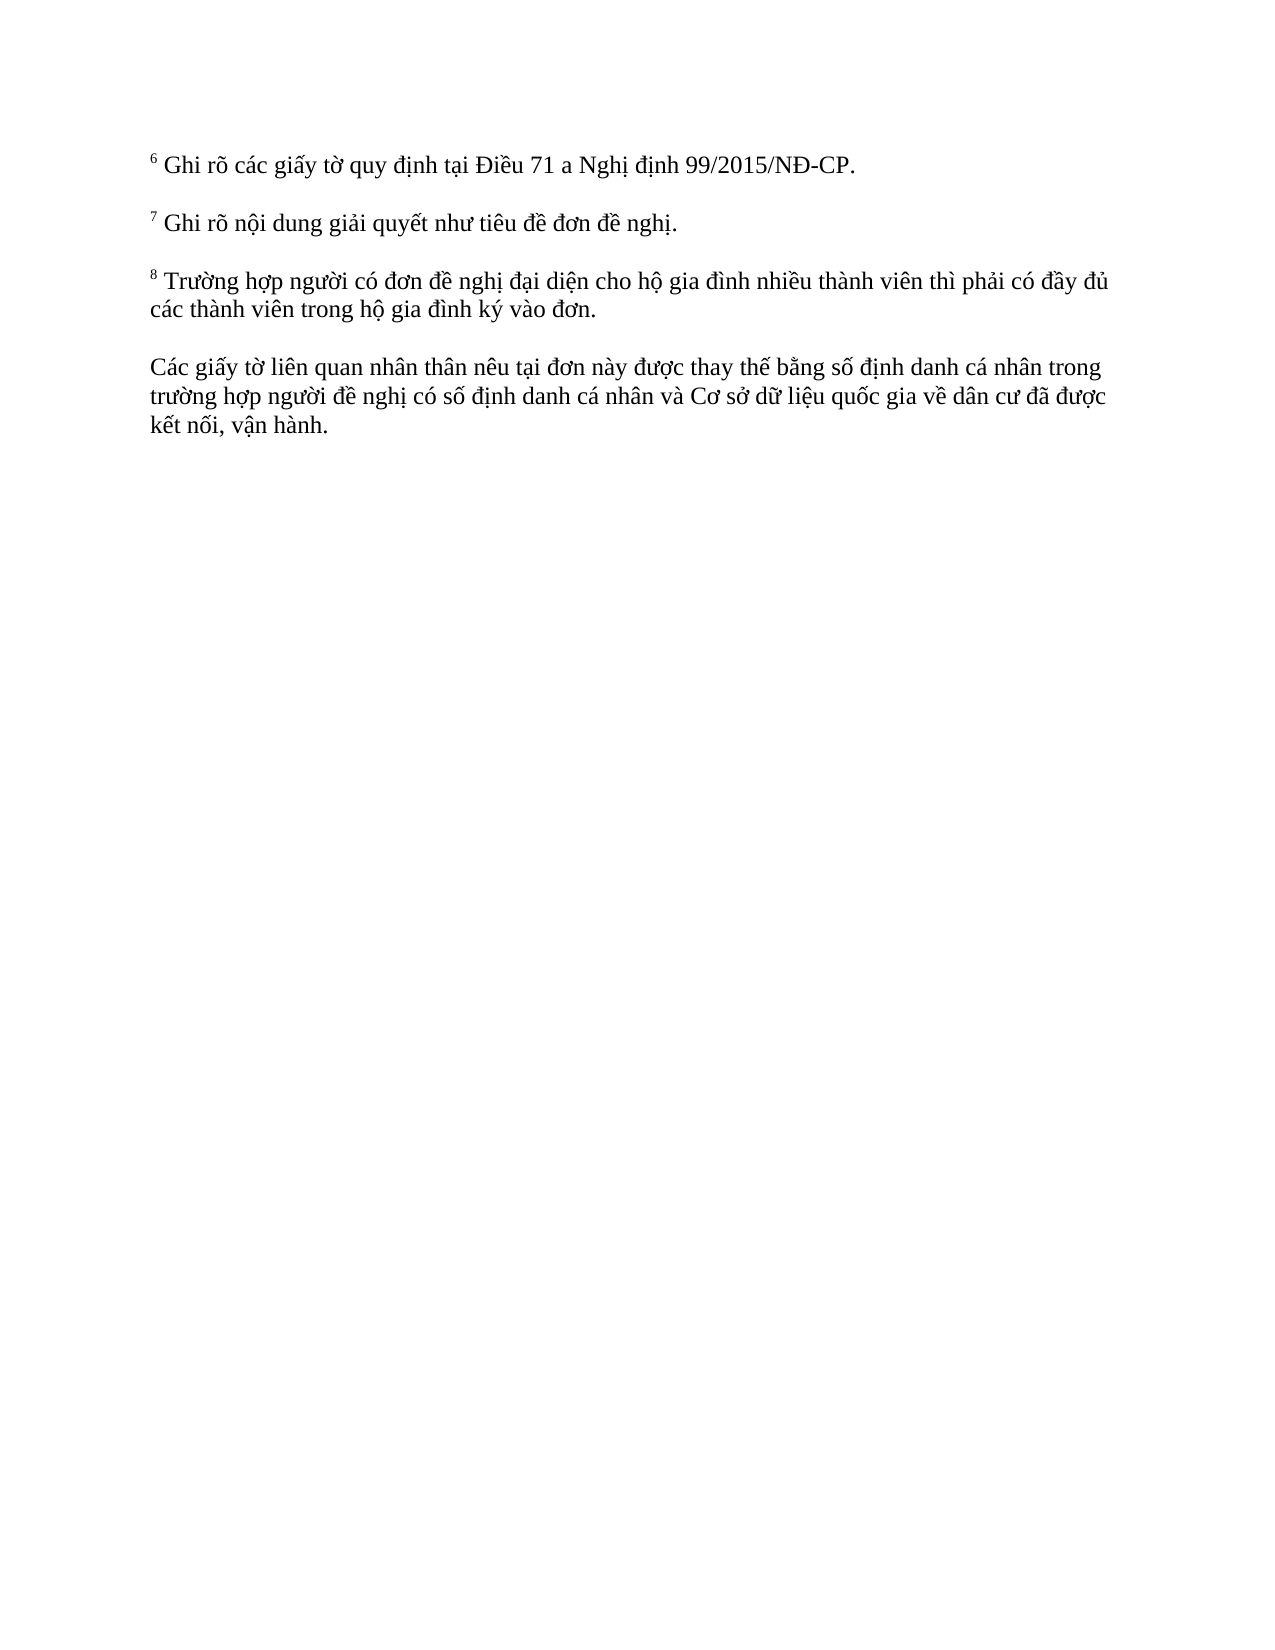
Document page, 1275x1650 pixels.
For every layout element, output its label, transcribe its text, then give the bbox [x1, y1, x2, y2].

text 7 Ghi rõ nội dung giải quyết như tiêu đề đơn đề nghị. [150, 208, 1125, 237]
text Các giấy tờ liên quan nhân thân nêu tại đơn này được thay thế bằng số định danh cá nhân trong trường hợp người đề nghị có số định danh cá nhân và Cơ sở dữ liệu quốc gia về dân cư đã được kết nối, vận hành. [150, 352, 1125, 439]
text 8 Trường hợp người có đơn đề nghị đại diện cho hộ gia đình nhiều thành viên thì phải có đầy đủ các thành viên trong hộ gia đình ký vào đơn. [150, 266, 1125, 323]
text 6 Ghi rõ các giấy tờ quy định tại Điều 71 a Nghị định 99/2015/NĐ-CP. [150, 150, 1125, 179]
